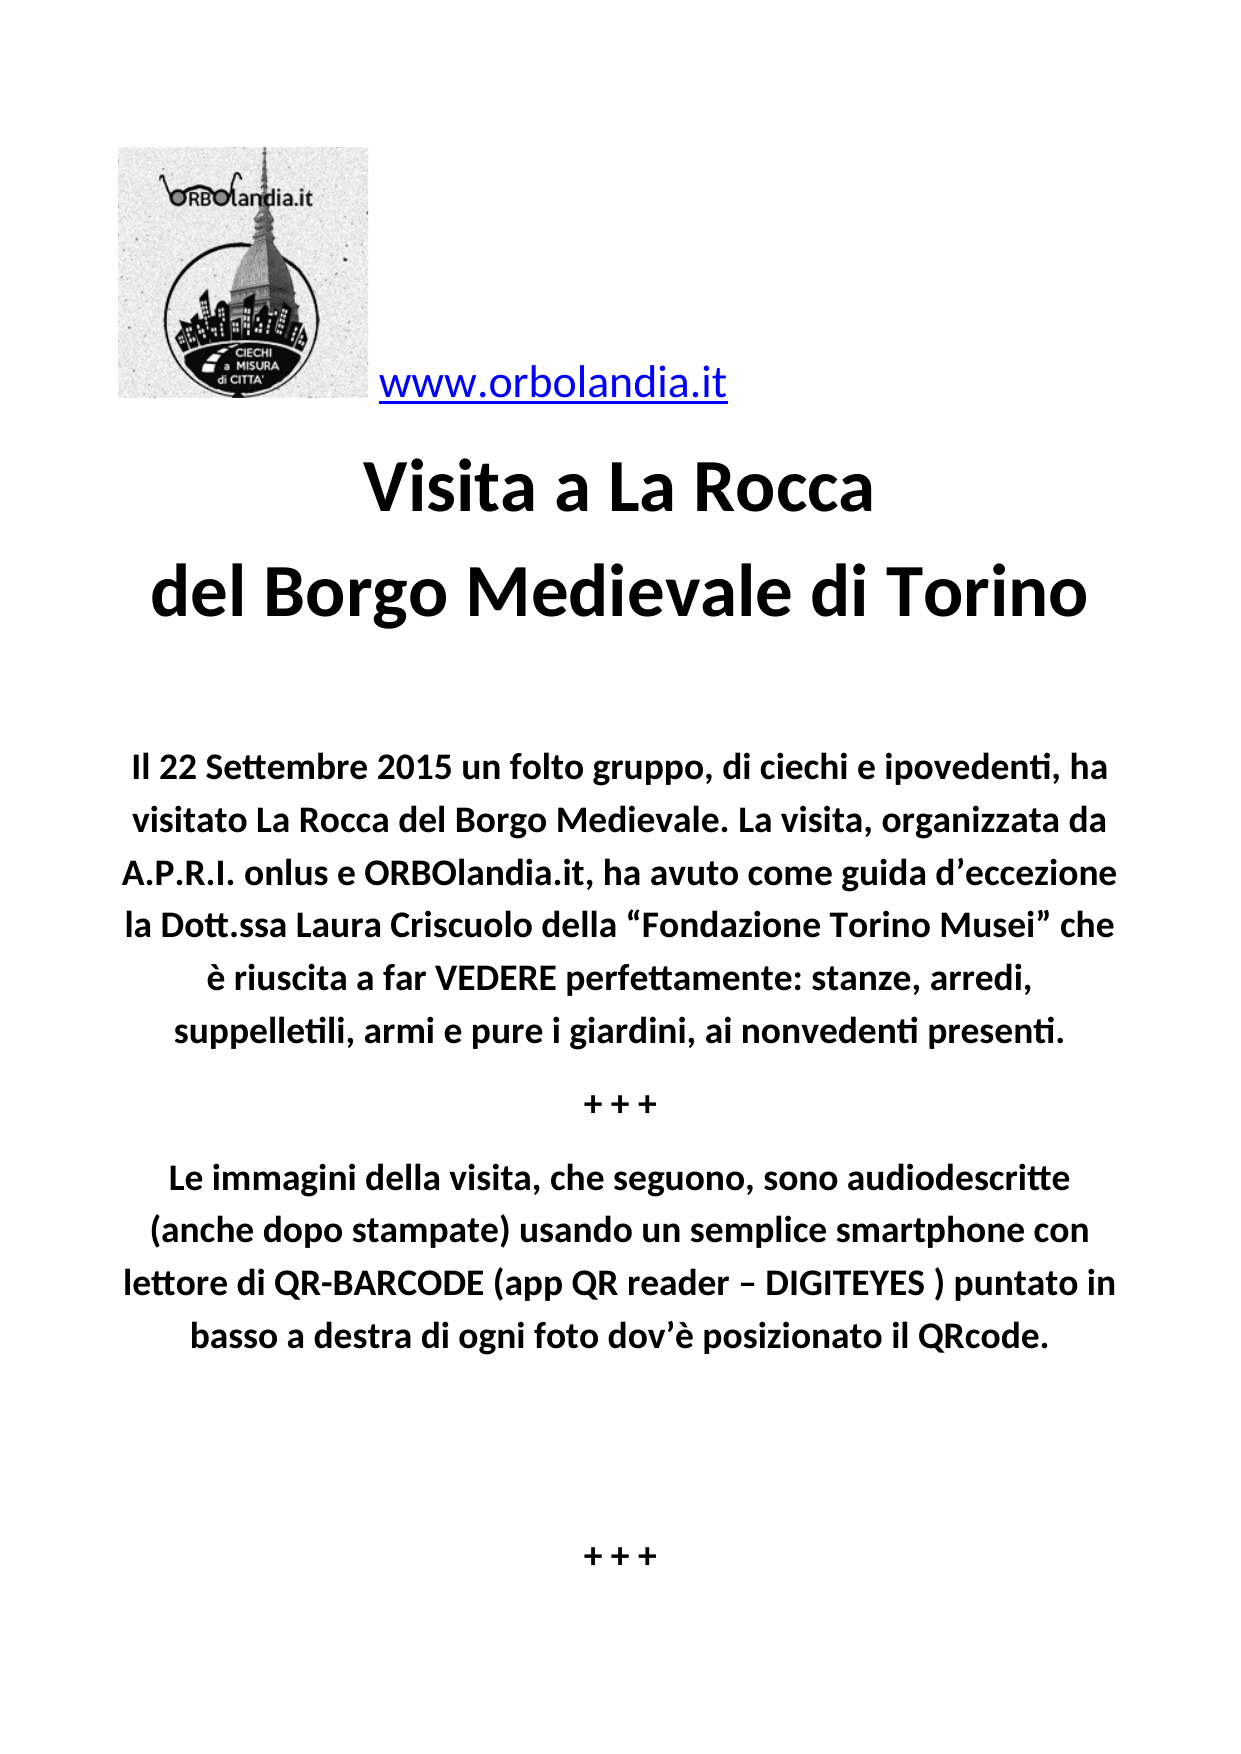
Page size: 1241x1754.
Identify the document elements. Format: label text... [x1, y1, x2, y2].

text Visita a La Rocca del Borgo Medievale di Torino [118, 438, 1122, 635]
text Le immagini della visita, che seguono, sono audiodescritte (anche dopo stampate) usando un semplice smartphone con lettore di QR-BARCODE (app QR reader – DIGITEYES ) puntato in basso a destra di ogni foto dov’è posizionato il QRcode. [118, 1154, 1122, 1358]
text + + + [118, 1532, 1122, 1578]
picture [118, 147, 369, 398]
text Il 22 Settembre 2015 un folto gruppo, di ciechi e ipovedenti, ha visitato La Rocca del Borgo Medievale. La visita, organizzata da A.P.R.I. onlus e ORBOlandia.it, ha avuto come guida d’eccezione la Dott.ssa Laura Criscuolo della “Fondazione Torino Musei” che è riuscita a far VEDERE perfettamente: stanze, arredi, suppelletili, armi e pure i giardini, ai nonvedenti presenti. [118, 743, 1122, 1052]
text www.orbolandia.it [118, 148, 1122, 409]
text + + + [118, 1080, 1122, 1126]
